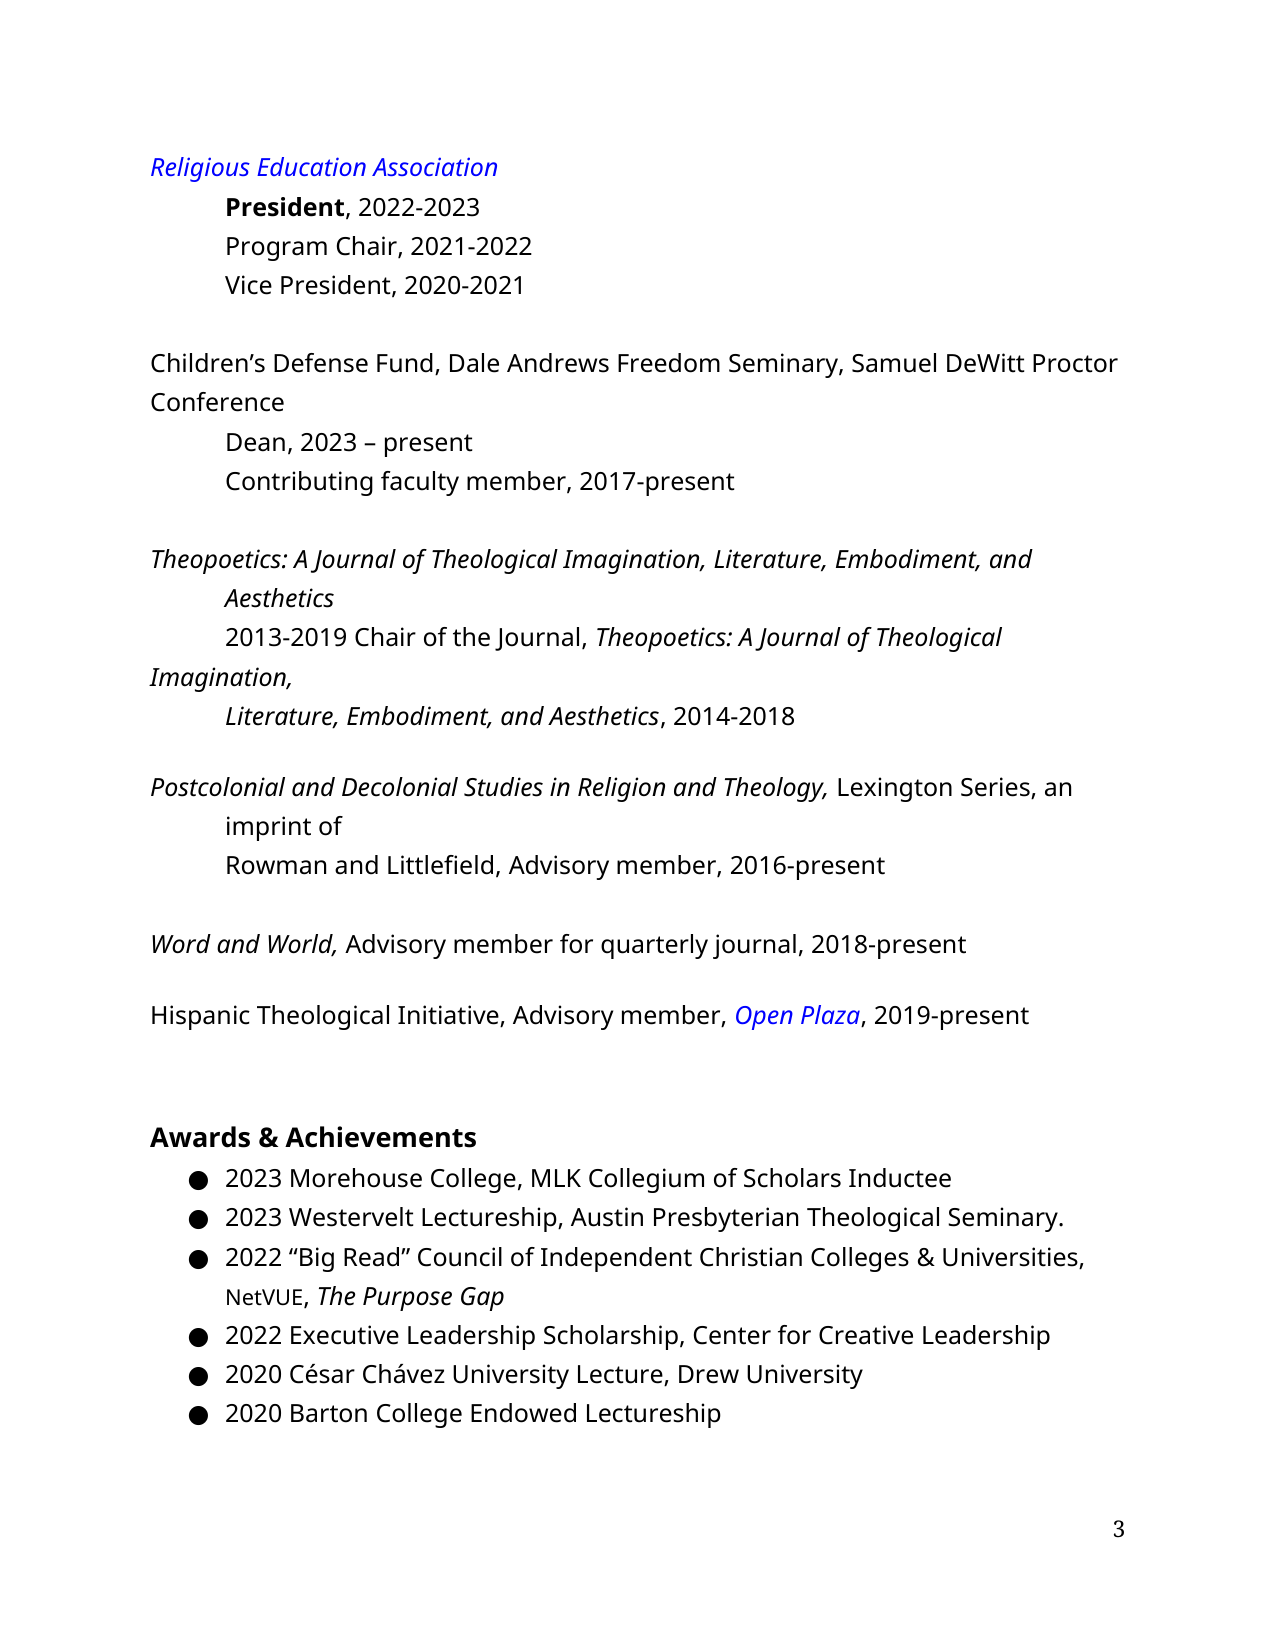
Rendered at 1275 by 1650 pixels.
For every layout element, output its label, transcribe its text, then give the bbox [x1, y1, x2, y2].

list 2020 César Chávez University Lecture, Drew University [187, 1357, 1125, 1391]
text Word and World, Advisory member for quarterly journal, 2018-present [150, 926, 1125, 993]
list 2020 Barton College Endowed Lectureship [187, 1396, 1125, 1430]
list 2022 “Big Read” Council of Independent Christian Colleges & Universities, NetVUE, The Purpose Gap [187, 1239, 1125, 1312]
text 2013-2019 Chair of the Journal, Theopoetics: A Journal of Theological Imagination, [150, 620, 1125, 693]
text Program Chair, 2021-2022 [225, 228, 1125, 262]
list 2023 Morehouse College, MLK Collegium of Scholars Inductee [187, 1161, 1125, 1195]
text Literature, Embodiment, and Aesthetics, 2014-2018 [225, 698, 1125, 765]
text Dean, 2023 – present [150, 424, 1125, 458]
text Vice President, 2020-2021 [225, 267, 1125, 302]
text Theopoetics: A Journal of Theological Imagination, Literature, Embodiment, and Aesthetics [150, 542, 1125, 615]
text Contributing faculty member, 2017-present [150, 463, 1125, 497]
text Rowman and Littlefield, Advisory member, 2016-present [225, 848, 1125, 882]
list 2022 Executive Leadership Scholarship, Center for Creative Leadership [187, 1317, 1125, 1352]
text Postcolonial and Decolonial Studies in Religion and Theology, Lexington Series, an imprint of [150, 770, 1125, 843]
text Children’s Defense Fund, Dale Andrews Freedom Seminary, Samuel DeWitt Proctor Conference [150, 346, 1125, 419]
text Religious Education Association [150, 150, 1125, 184]
subtitle Awards & Achievements [150, 1118, 1125, 1155]
list 2023 Westervelt Lectureship, Austin Presbyterian Theological Seminary. [187, 1200, 1125, 1234]
text President, 2022-2023 [225, 189, 1125, 223]
text Hispanic Theological Initiative, Advisory member, Open Plaza, 2019-present [150, 998, 1125, 1032]
